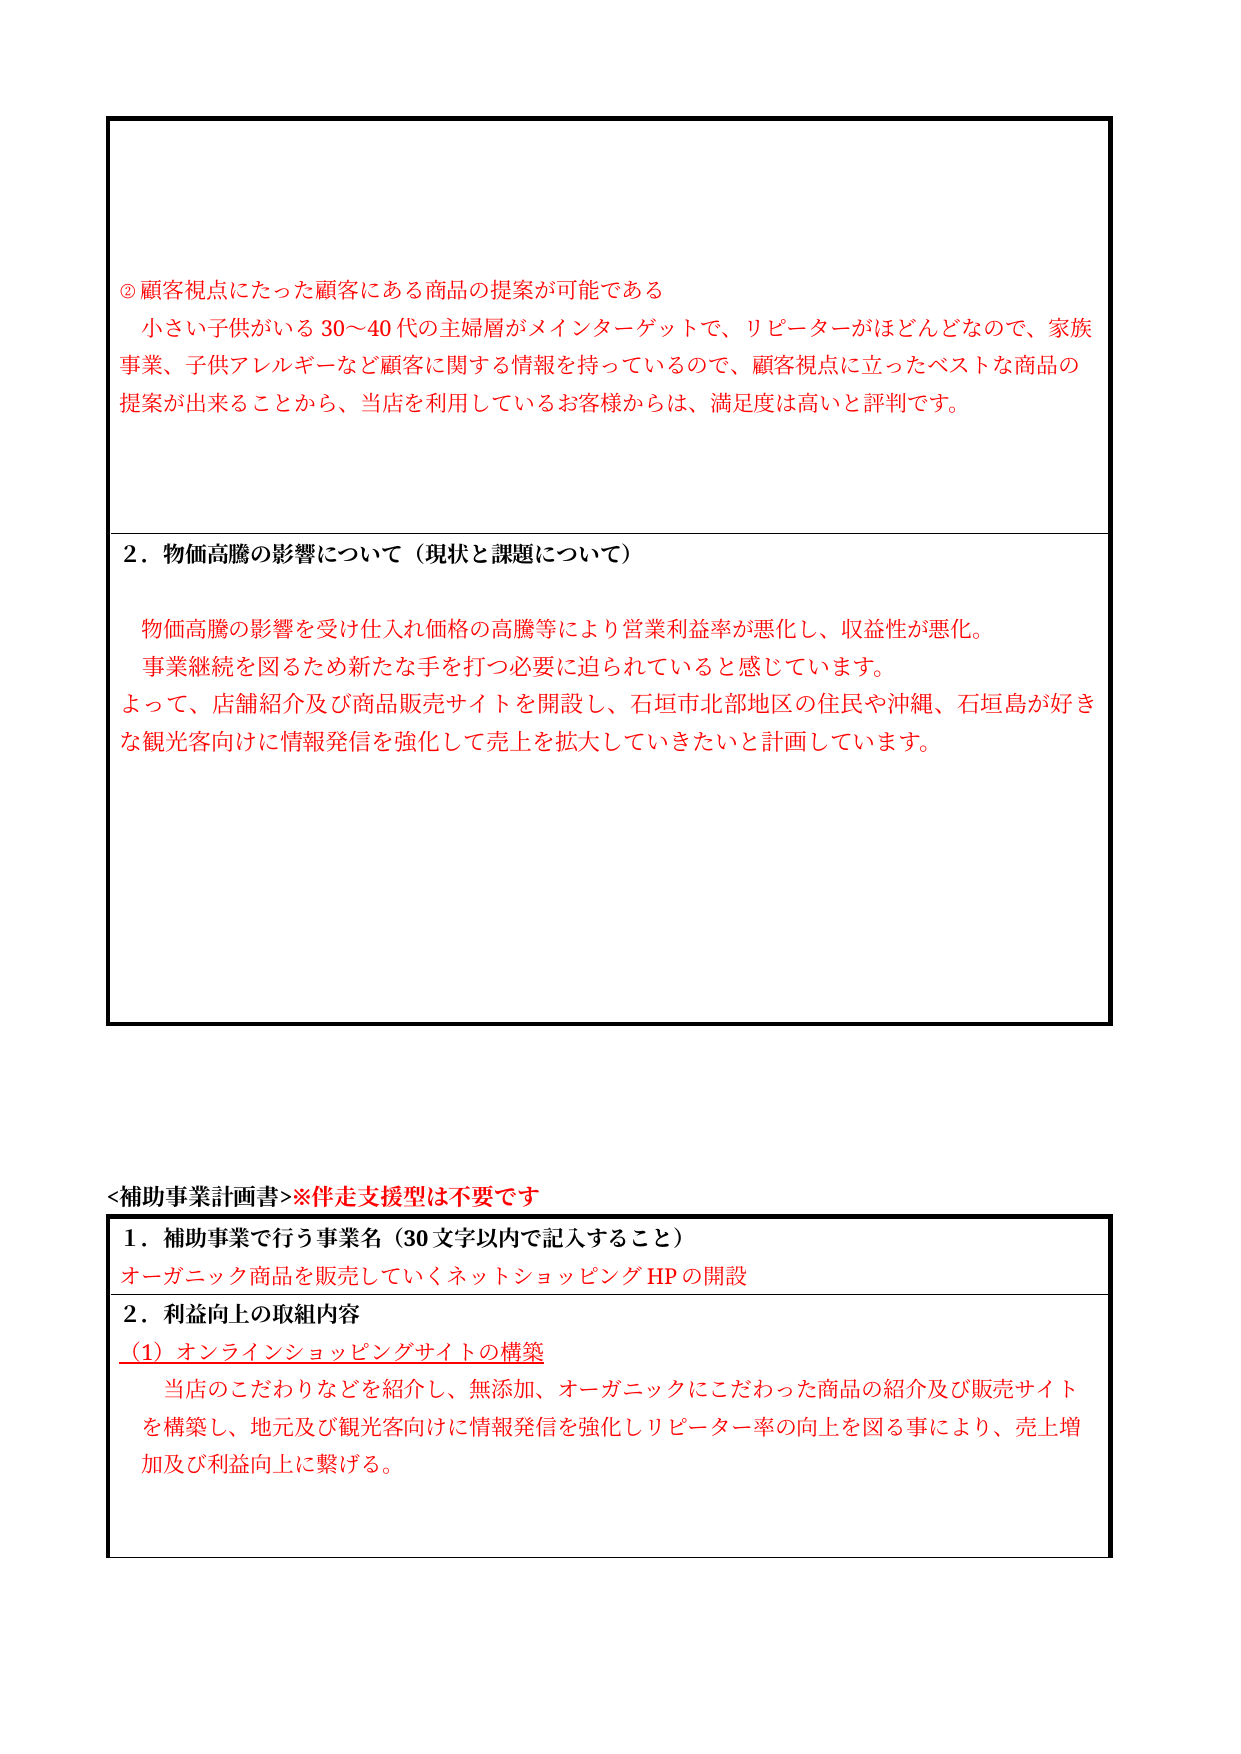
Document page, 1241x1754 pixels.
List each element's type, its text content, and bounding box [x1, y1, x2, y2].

table_cell ２．物価高騰の影響について（現状と課題について） 物価高騰の影響を受け仕入れ価格の高騰等により営業利益率が悪化し、収益性が悪化。 事業継続を図るため新たな手を打つ必要に迫られていると感じています。 よって、店舗紹介及び商品販売サイトを開設し、石垣市北部地区の住民や沖縄、石垣島が好きな観光客向けに情報発信を強化して売上を拡大していきたいと計画しています。 [110, 534, 1108, 1022]
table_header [110, 121, 1108, 533]
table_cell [110, 1295, 1108, 1557]
text <補助事業計画書>※伴走支援型は不要です [106, 1176, 1134, 1214]
table_header １．補助事業で行う事業名（30文字以内で記入すること） オーガニック商品を販売していくネットショッピングHPの開設 [110, 1219, 1108, 1293]
